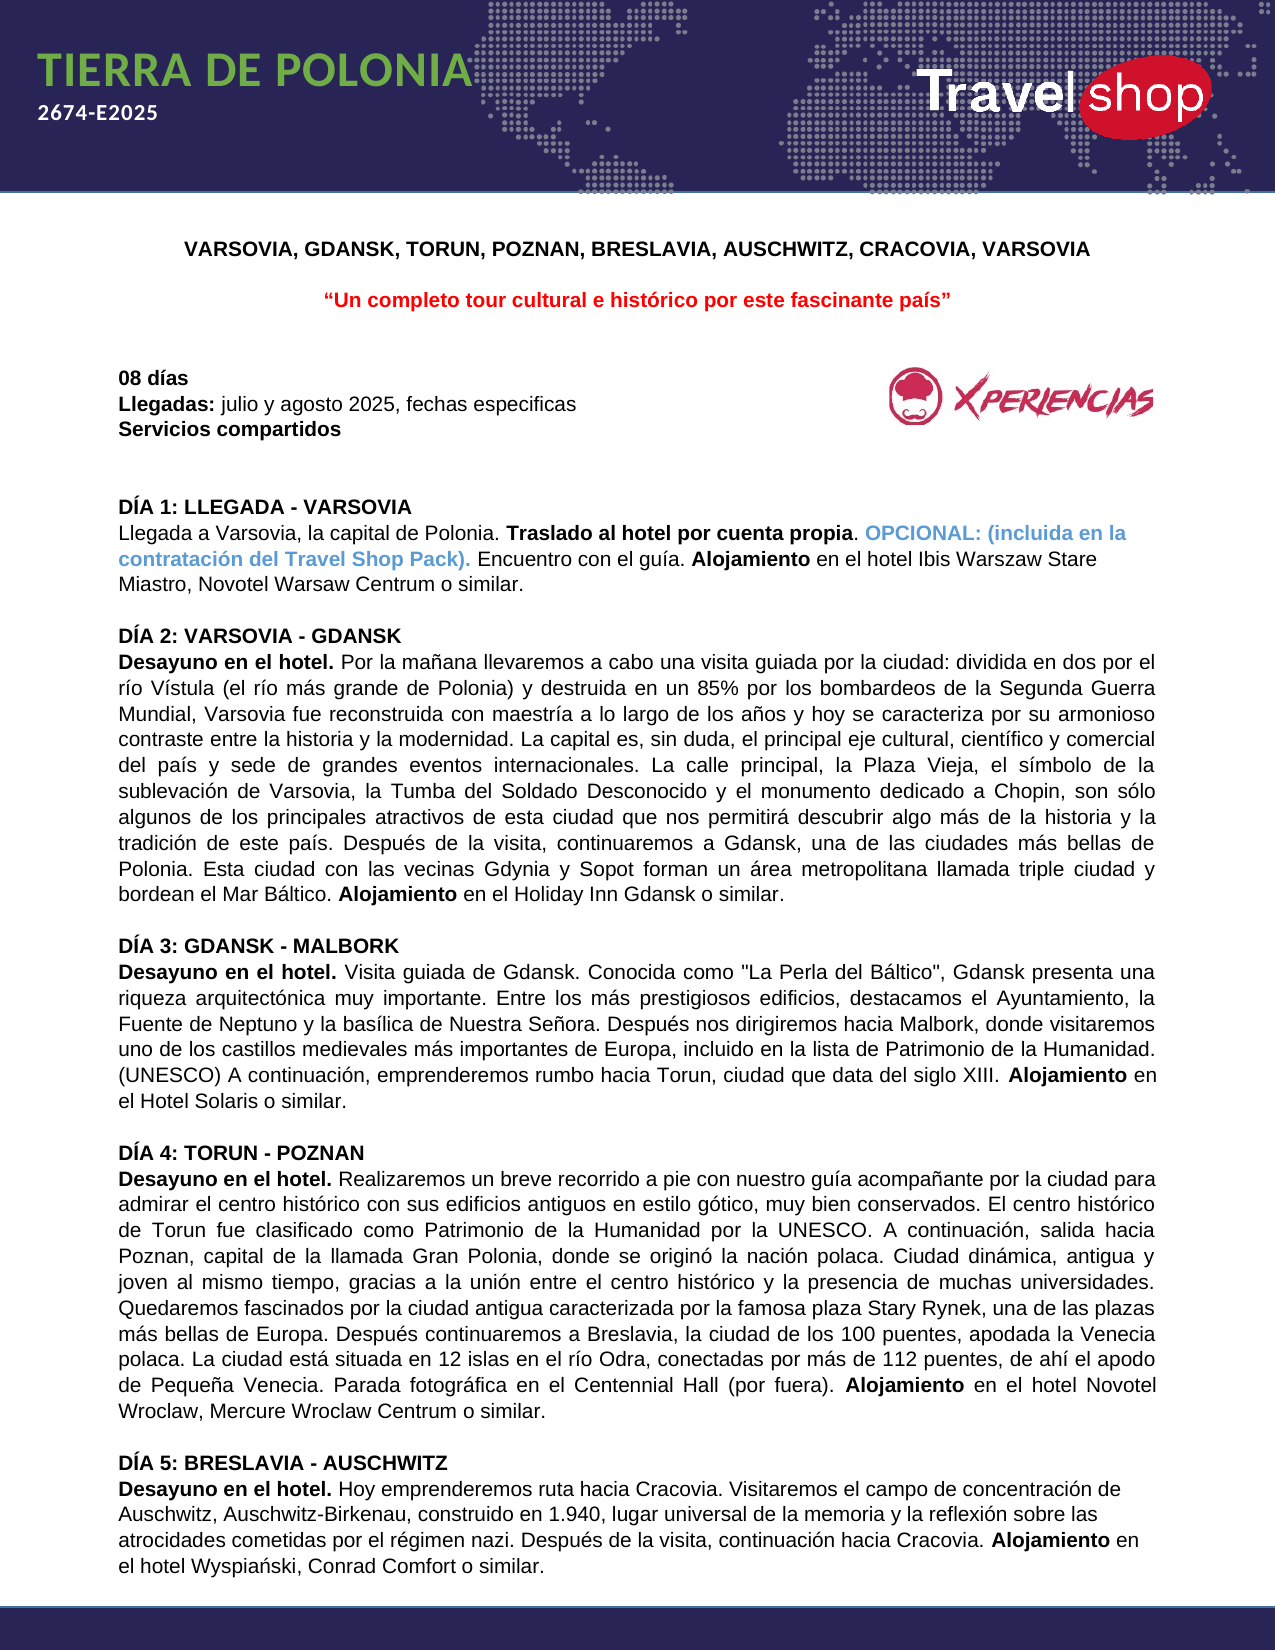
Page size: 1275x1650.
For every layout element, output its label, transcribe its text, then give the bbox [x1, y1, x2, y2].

text Desayuno en el hotel. Visita guiada de Gdansk. Conocida como "La Perla del Báltico", Gdansk presenta una riqueza arquitectónica muy importante. Entre los más prestigiosos edificios, destacamos el Ayuntamiento, la Fuente de Neptuno y la basílica de Nuestra Señora. Después nos dirigiremos hacia Malbork, donde visitaremos uno de los castillos medievales más importantes de Europa, incluido en la lista de Patrimonio de la Humanidad. (UNESCO) A continuación, emprenderemos rumbo hacia Torun, ciudad que data del siglo XIII. Alojamiento en el Hotel Solaris o similar. [118, 960, 1157, 1113]
text DÍA 3: GDANSK - MALBORK [118, 934, 1157, 958]
text DÍA 1: LLEGADA - VARSOVIA [118, 495, 1157, 519]
text “Un completo tour cultural e histórico por este fascinante país” [118, 288, 1157, 312]
text Desayuno en el hotel. Realizaremos un breve recorrido a pie con nuestro guía acompañante por la ciudad para admirar el centro histórico con sus edificios antiguos en estilo gótico, muy bien conservados. El centro histórico de Torun fue clasificado como Patrimonio de la Humanidad por la UNESCO. A continuación, salida hacia Poznan, capital de la llamada Gran Polonia, donde se originó la nación polaca. Ciudad dinámica, antigua y joven al mismo tiempo, gracias a la unión entre el centro histórico y la presencia de muchas universidades. Quedaremos fascinados por la ciudad antigua caracterizada por la famosa plaza Stary Rynek, una de las plazas más bellas de Europa. Después continuaremos a Breslavia, la ciudad de los 100 puentes, apodada la Venecia polaca. La ciudad está situada en 12 islas en el río Odra, conectadas por más de 112 puentes, de ahí el apodo de Pequeña Venecia. Parada fotográfica en el Centennial Hall (por fuera). Alojamiento en el hotel Novotel Wroclaw, Mercure Wroclaw Centrum o similar. [118, 1166, 1157, 1423]
text Llegadas: julio y agosto 2025, fechas especificas [118, 391, 887, 415]
text VARSOVIA, GDANSK, TORUN, POZNAN, BRESLAVIA, AUSCHWITZ, CRACOVIA, VARSOVIA [118, 236, 1157, 260]
text DÍA 4: TORUN - POZNAN [118, 1141, 1157, 1164]
text Servicios compartidos [118, 417, 1157, 441]
text Llegada a Varsovia, la capital de Polonia. Traslado al hotel por cuenta propia. OPCIONAL: (incluida en la contratación del Travel Shop Pack). Encuentro con el guía. Alojamiento en el hotel Ibis Warszaw Stare Miastro, Novotel Warsaw Centrum o similar. [118, 521, 1157, 596]
text Desayuno en el hotel. Por la mañana llevaremos a cabo una visita guiada por la ciudad: dividida en dos por el río Vístula (el río más grande de Polonia) y destruida en un 85% por los bombardeos de la Segunda Guerra Mundial, Varsovia fue reconstruida con maestría a lo largo de los años y hoy se caracteriza por su armonioso contraste entre la historia y la modernidad. La capital es, sin duda, el principal eje cultural, científico y comercial del país y sede de grandes eventos internacionales. La calle principal, la Plaza Vieja, el símbolo de la sublevación de Varsovia, la Tumba del Soldado Desconocido y el monumento dedicado a Chopin, son sólo algunos de los principales atractivos de esta ciudad que nos permitirá descubrir algo más de la historia y la tradición de este país. Después de la visita, continuaremos a Gdansk, una de las ciudades más bellas de Polonia. Esta ciudad con las vecinas Gdynia y Sopot forman un área metropolitana llamada triple ciudad y bordean el Mar Báltico. Alojamiento en el Holiday Inn Gdansk o similar. [118, 650, 1157, 906]
picture [887, 367, 1153, 424]
picture [916, 55, 1212, 140]
text Desayuno en el hotel. Hoy emprenderemos ruta hacia Cracovia. Visitaremos el campo de concentración de Auschwitz, Auschwitz-Birkenau, construido en 1.940, lugar universal de la memoria y la reflexión sobre las atrocidades cometidas por el régimen nazi. Después de la visita, continuación hacia Cracovia. Alojamiento en el hotel Wyspiański, Conrad Comfort o similar. [118, 1476, 1157, 1578]
text 08 días [118, 366, 1157, 389]
text DÍA 2: VARSOVIA - GDANSK [118, 624, 1157, 648]
text DÍA 5: BRESLAVIA - AUSCHWITZ [118, 1451, 1157, 1474]
